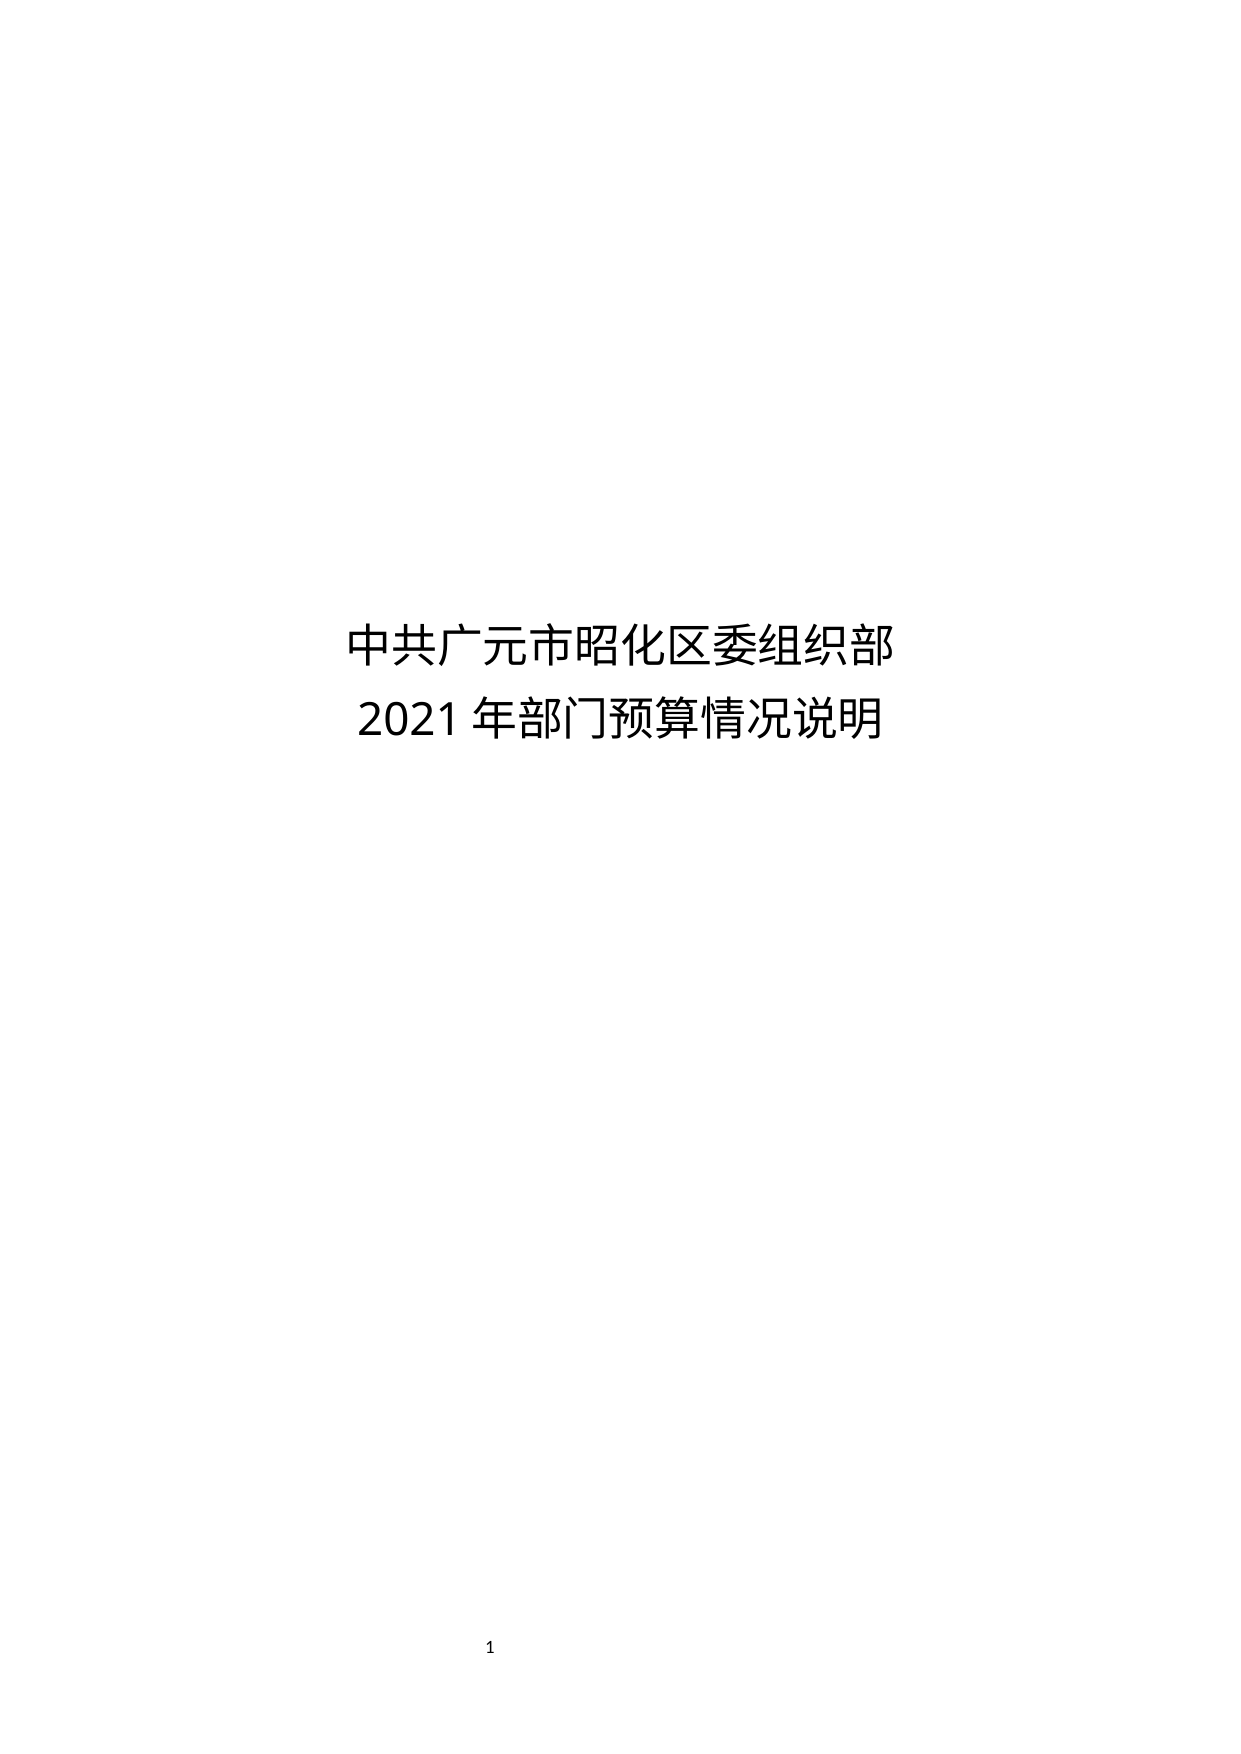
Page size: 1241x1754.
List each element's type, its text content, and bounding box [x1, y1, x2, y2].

text 2021年部门预算情况说明 [187, 677, 1053, 750]
text 中共广元市昭化区委组织部 [187, 604, 1053, 677]
